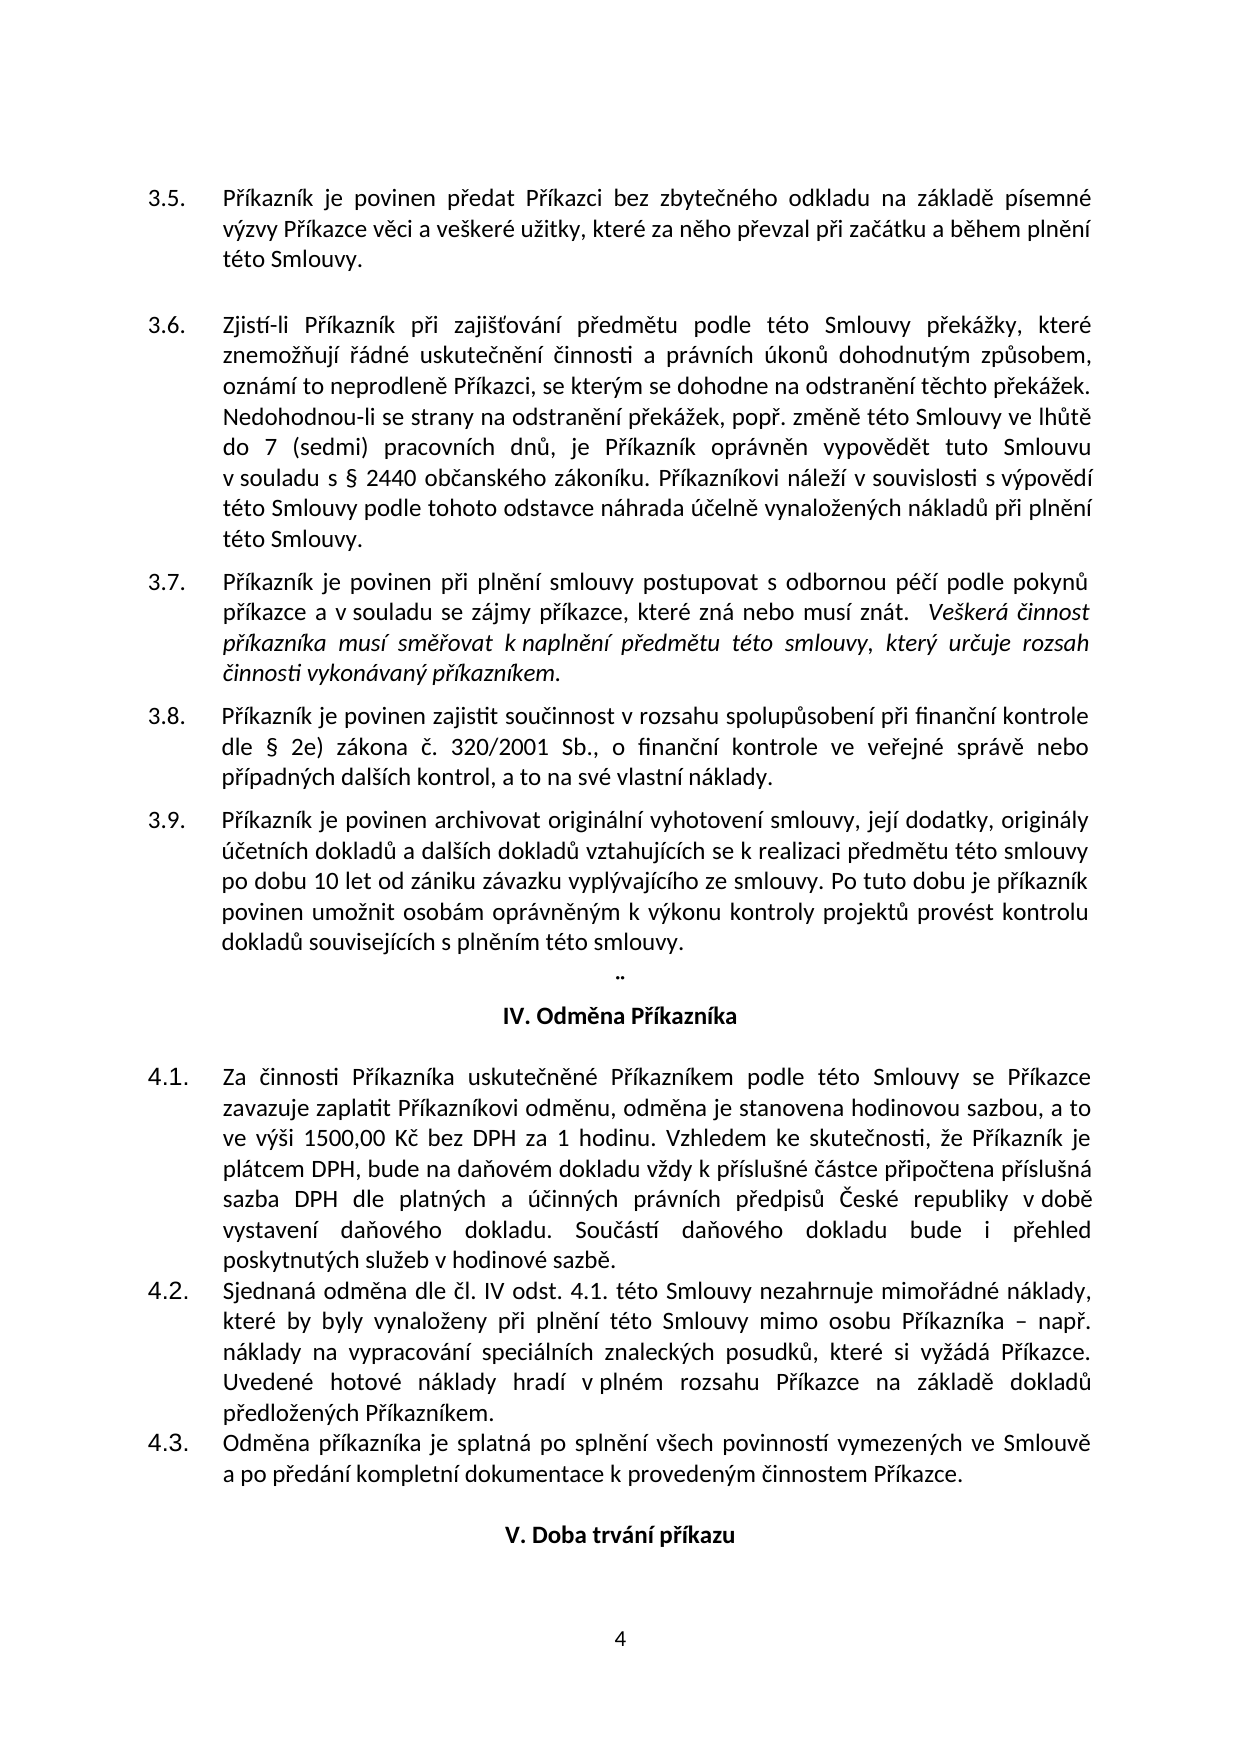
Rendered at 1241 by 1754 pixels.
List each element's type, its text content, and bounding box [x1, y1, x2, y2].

list Příkazník je povinen při plnění smlouvy postupovat s odbornou péčí podle pokynů příkazce a v souladu se zájmy příkazce, které zná nebo musí znát. Veškerá činnost příkazníka musí směřovat k naplnění předmětu této smlouvy, který určuje rozsah činnosti vykonávaný příkazníkem. [148, 566, 1090, 688]
text ¨ [148, 969, 1093, 1000]
list Zjistí-li Příkazník při zajišťování předmětu podle této Smlouvy překážky, které znemožňují řádné uskutečnění činnosti a právních úkonů dohodnutým způsobem, oznámí to neprodleně Příkazci, se kterým se dohodne na odstranění těchto překážek. Nedohodnou-li se strany na odstranění překážek, popř. změně této Smlouvy ve lhůtě do 7 (sedmi) pracovních dnů, je Příkazník oprávněn vypovědět tuto Smlouvu v souladu s § 2440 občanského zákoníku. Příkazníkovi náleží v souvislosti s výpovědí této Smlouvy podle tohoto odstavce náhrada účelně vynaložených nákladů při plnění této Smlouvy. [148, 309, 1093, 553]
list Sjednaná odměna dle čl. IV odst. 4.1. této Smlouvy nezahrnuje mimořádné náklady, které by byly vynaloženy při plnění této Smlouvy mimo osobu Příkazníka – např. náklady na vypracování speciálních znaleckých posudků, které si vyžádá Příkazce. Uvedené hotové náklady hradí v plném rozsahu Příkazce na základě dokladů předložených Příkazníkem. [148, 1275, 1093, 1427]
text V. Doba trvání příkazu [148, 1519, 1093, 1549]
list Příkazník je povinen zajistit součinnost v rozsahu spolupůsobení při finanční kontrole dle § 2e) zákona č. 320/2001 Sb., o finanční kontrole ve veřejné správě nebo případných dalších kontrol, a to na své vlastní náklady. [148, 700, 1090, 792]
list Za činnosti Příkazníka uskutečněné Příkazníkem podle této Smlouvy se Příkazce zavazuje zaplatit Příkazníkovi odměnu, odměna je stanovena hodinovou sazbou, a to ve výši 1500,00 Kč bez DPH za 1 hodinu. Vzhledem ke skutečnosti, že Příkazník je plátcem DPH, bude na daňovém dokladu vždy k příslušné částce připočtena příslušná sazba DPH dle platných a účinných právních předpisů České republiky v době vystavení daňového dokladu. Součástí daňového dokladu bude i přehled poskytnutých služeb v hodinové sazbě. [148, 1061, 1093, 1275]
list Odměna příkazníka je splatná po splnění všech povinností vymezených ve Smlouvě a po předání kompletní dokumentace k provedeným činnostem Příkazce. [148, 1427, 1093, 1488]
text IV. Odměna Příkazníka [148, 1000, 1093, 1031]
list Příkazník je povinen archivovat originální vyhotovení smlouvy, její dodatky, originály účetních dokladů a dalších dokladů vztahujících se k realizaci předmětu této smlouvy po dobu 10 let od zániku závazku vyplývajícího ze smlouvy. Po tuto dobu je příkazník povinen umožnit osobám oprávněným k výkonu kontroly projektů provést kontrolu dokladů souvisejících s plněním této smlouvy. [148, 804, 1090, 957]
list Příkazník je povinen předat Příkazci bez zbytečného odkladu na základě písemné výzvy Příkazce věci a veškeré užitky, které za něho převzal při začátku a během plnění této Smlouvy. [148, 183, 1093, 274]
